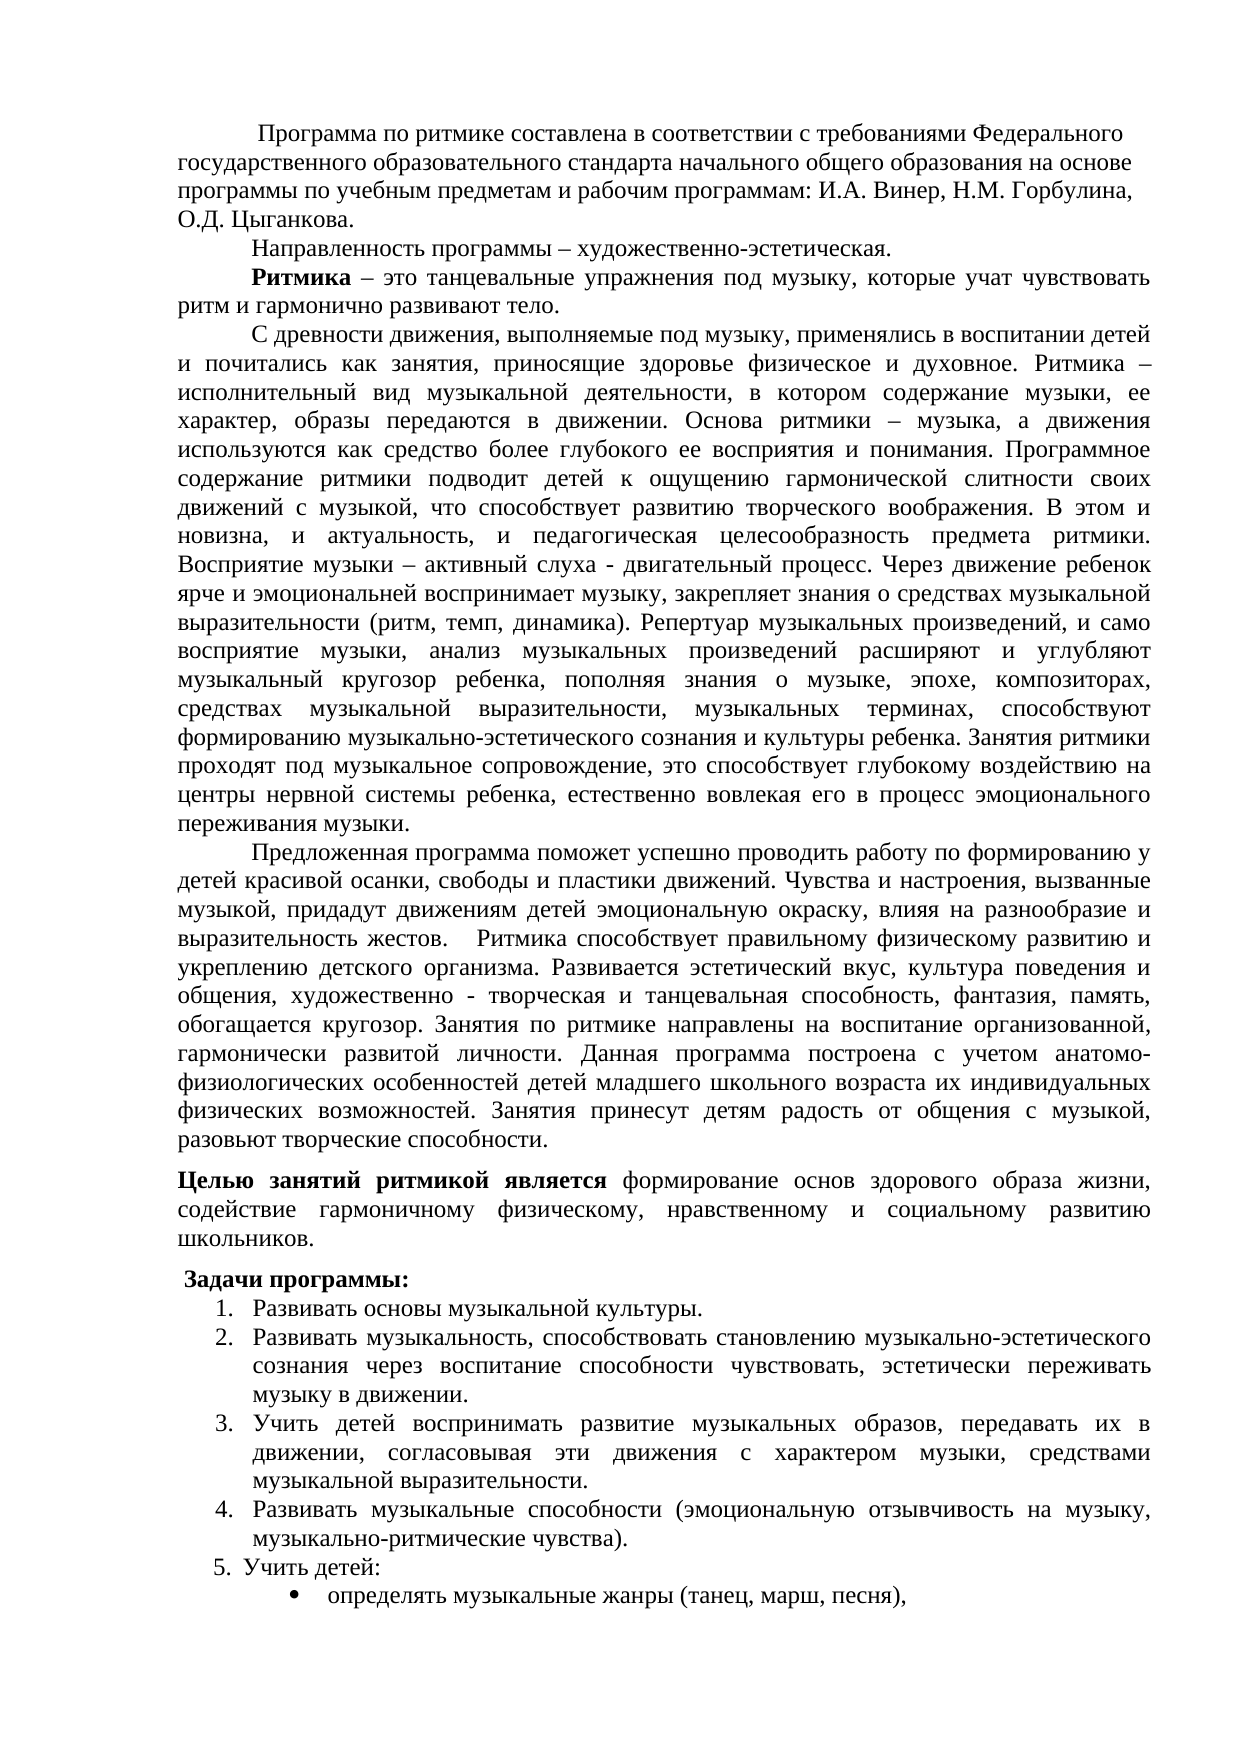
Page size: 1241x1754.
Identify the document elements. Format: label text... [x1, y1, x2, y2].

text Задачи программы: [177, 1264, 1152, 1293]
text Программа по ритмике составлена в соответствии с требованиями Федерального государственного образовательного стандарта начального общего образования на основе программы по учебным предметам и рабочим программам: И.А. Винер, Н.М. Горбулина, О.Д. Цыганкова. [177, 118, 1152, 233]
text Ритмика – это танцевальные упражнения под музыку, которые учат чувствовать ритм и гармонично развивают тело. [177, 262, 1152, 319]
list Развивать музыкальные способности (эмоциональную отзывчивость на музыку, музыкально-ритмические чувства). [215, 1494, 1152, 1552]
text Целью занятий ритмикой является формирование основ здорового образа жизни, содействие гармоничному физическому, нравственному и социальному развитию школьников. [177, 1166, 1152, 1252]
list определять музыкальные жанры (танец, марш, песня), [290, 1581, 1152, 1609]
list Развивать основы музыкальной культуры. [215, 1293, 1152, 1322]
list Учить детей воспринимать развитие музыкальных образов, передавать их в движении, согласовывая эти движения с характером музыки, средствами музыкальной выразительности. [215, 1408, 1152, 1494]
text Направленность программы – художественно-эстетическая. [177, 233, 1152, 262]
text С древности движения, выполняемые под музыку, применялись в воспитании детей и почитались как занятия, приносящие здоровье физическое и духовное. Ритмика – исполнительный вид музыкальной деятельности, в котором содержание музыки, ее характер, образы передаются в движении. Основа ритмики – музыка, а движения используются как средство более глубокого ее восприятия и понимания. Программное содержание ритмики подводит детей к ощущению гармонической слитности своих движений с музыкой, что способствует развитию творческого воображения. В этом и новизна, и актуальность, и педагогическая целесообразность предмета ритмики. Восприятие музыки – активный слуха - двигательный процесс. Через движение ребенок ярче и эмоциональней воспринимает музыку, закрепляет знания о средствах музыкальной выразительности (ритм, темп, динамика). Репертуар музыкальных произведений, и само восприятие музыки, анализ музыкальных произведений расширяют и углубляют музыкальный кругозор ребенка, пополняя знания о музыке, эпохе, композиторах, средствах музыкальной выразительности, музыкальных терминах, способствуют формированию музыкально-эстетического сознания и культуры ребенка. Занятия ритмики проходят под музыкальное сопровождение, это способствует глубокому воздействию на центры нервной системы ребенка, естественно вовлекая его в процесс эмоционального переживания музыки. [177, 319, 1152, 837]
list Развивать музыкальность, способствовать становлению музыкально-эстетического сознания через воспитание способности чувствовать, эстетически переживать музыку в движении. [215, 1322, 1152, 1408]
text 5. Учить детей: [207, 1552, 1152, 1581]
text Предложенная программа поможет успешно проводить работу по формированию у детей красивой осанки, свободы и пластики движений. Чувства и настроения, вызванные музыкой, придадут движениям детей эмоциональную окраску, влияя на разнообразие и выразительность жестов. Ритмика способствует правильному физическому развитию и укреплению детского организма. Развивается эстетический вкус, культура поведения и общения, художественно - творческая и танцевальная способность, фантазия, память, обогащается кругозор. Занятия по ритмике направлены на воспитание организованной, гармонически развитой личности. Данная программа построена с учетом анатомо-физиологических особенностей детей младшего школьного возраста их индивидуальных физических возможностей. Занятия принесут детям радость от общения с музыкой, разовьют творческие способности. [177, 837, 1152, 1153]
